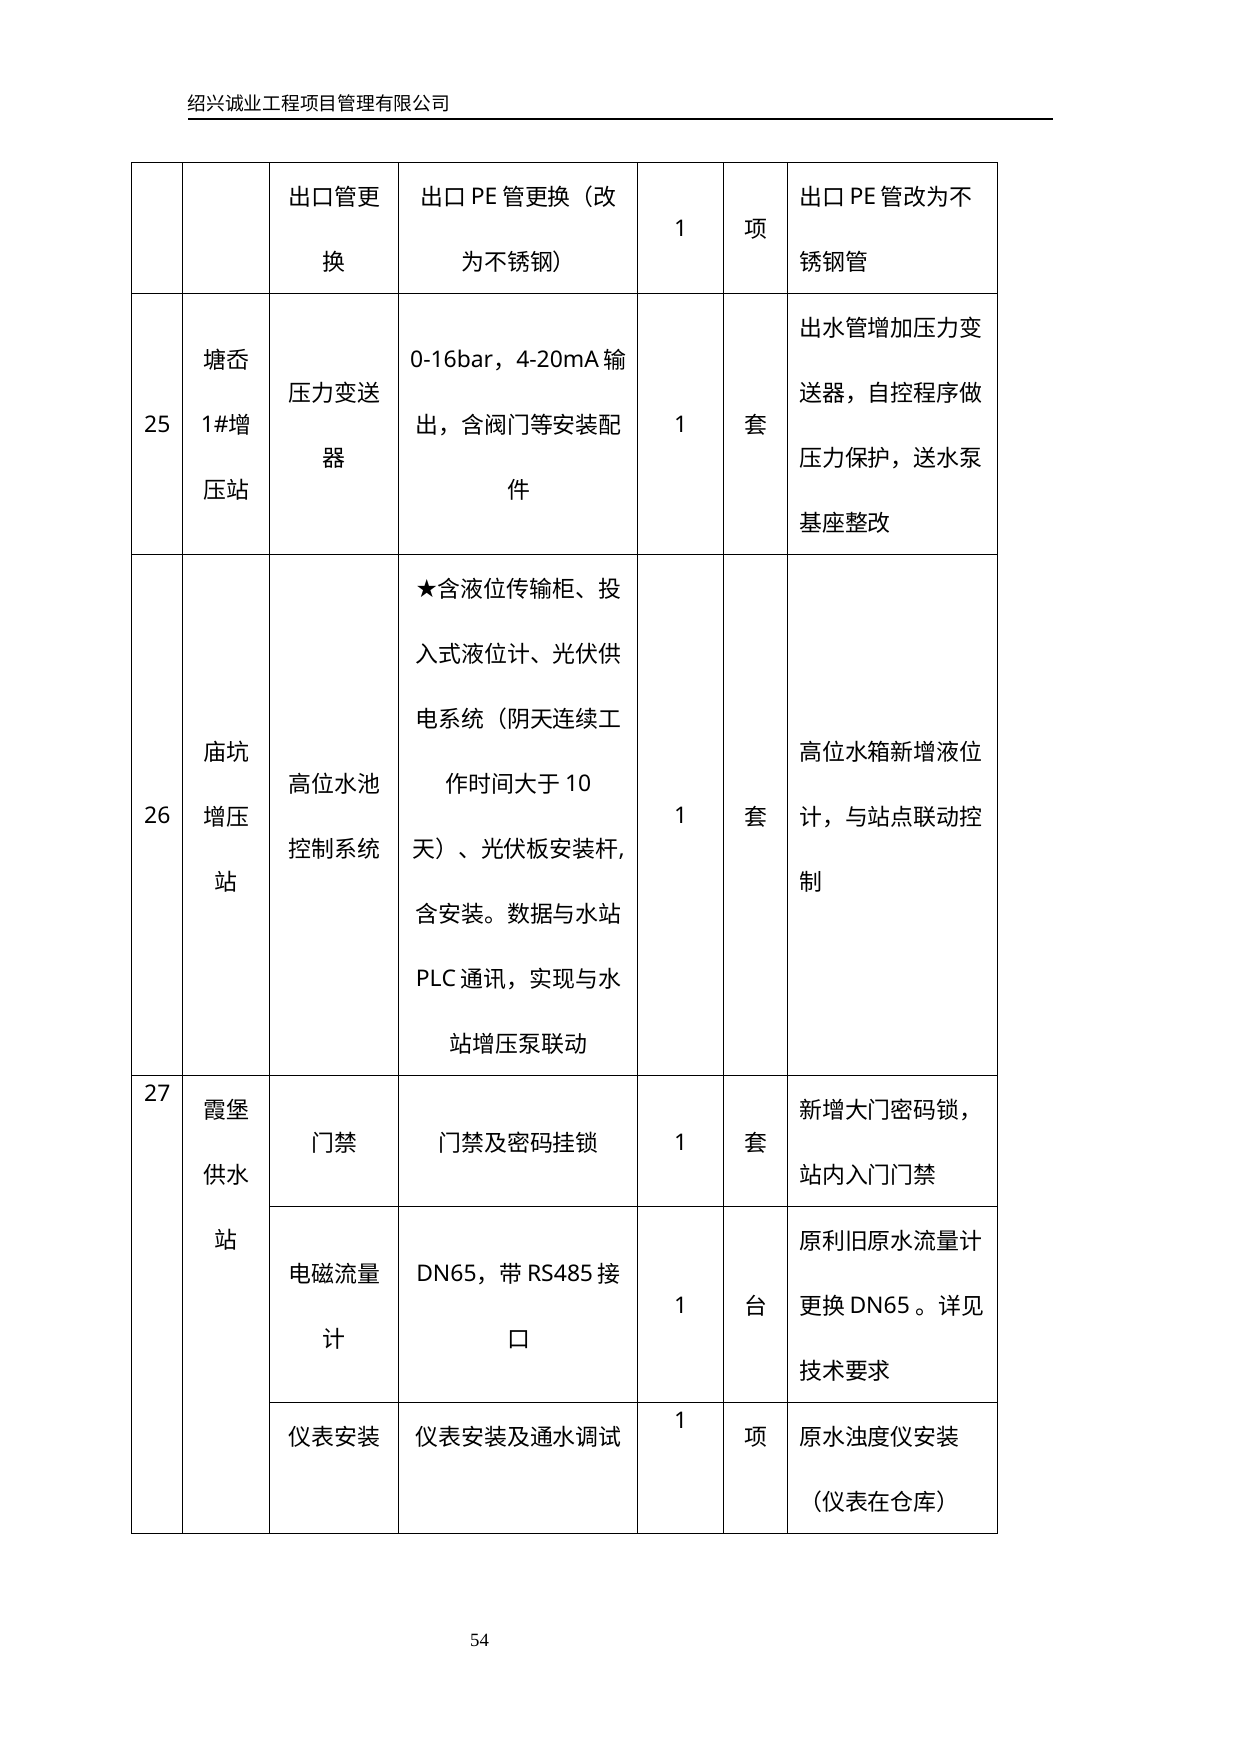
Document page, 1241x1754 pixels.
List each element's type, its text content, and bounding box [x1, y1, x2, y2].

table_cell 套 [724, 294, 787, 554]
table_cell ★含液位传输柜、投入式液位计、光伏供电系统（阴天连续工作时间大于10天）、光伏板安装杆,含安装。数据与水站PLC通讯，实现与水站增压泵联动 [399, 555, 637, 1075]
table_cell 台 [724, 1207, 787, 1402]
table_cell 1 [638, 163, 723, 293]
table_cell 出水管增加压力变送器，自控程序做压力保护，送水泵基座整改 [788, 294, 997, 554]
table_cell 压力变送器 [270, 294, 398, 554]
table_cell 27 [132, 1076, 182, 1533]
table_cell 高位水箱新增液位计，与站点联动控制 [788, 555, 997, 1075]
table_cell 霞堡供水站 [183, 1076, 269, 1533]
table_cell 门禁 [270, 1076, 398, 1206]
table_cell 出口PE管更换（改为不锈钢） [399, 163, 637, 293]
table_cell DN65，带RS485接口 [399, 1207, 637, 1402]
table_cell 新增大门密码锁，站内入门门禁 [788, 1076, 997, 1206]
table_cell 仪表安装 [270, 1403, 398, 1533]
table_cell 套 [724, 555, 787, 1075]
table_cell 1 [638, 1207, 723, 1402]
table_cell 1 [638, 294, 723, 554]
table_cell 出口管更换 [270, 163, 398, 293]
table_cell 庙坑增压站 [183, 555, 269, 1075]
table_cell 原水浊度仪安装（仪表在仓库） [788, 1403, 997, 1533]
table_cell 25 [132, 294, 182, 554]
table_cell 套 [724, 1076, 787, 1206]
table_cell 电磁流量计 [270, 1207, 398, 1402]
table_cell 项 [724, 163, 787, 293]
table_cell 1 [638, 555, 723, 1075]
table_cell 塘岙1#增压站 [183, 294, 269, 554]
table_cell 1 [638, 1403, 723, 1533]
table_cell 0-16bar，4-20mA输出，含阀门等安装配件 [399, 294, 637, 554]
table_cell 26 [132, 555, 182, 1075]
table_cell 1 [638, 1076, 723, 1206]
table_cell 原利旧原水流量计更换DN65 。详见技术要求 [788, 1207, 997, 1402]
table_cell 仪表安装及通水调试 [399, 1403, 637, 1533]
table_cell 高位水池控制系统 [270, 555, 398, 1075]
table_cell 项 [724, 1403, 787, 1533]
table_cell 门禁及密码挂锁 [399, 1076, 637, 1206]
table_cell 出口PE管改为不锈钢管 [788, 163, 997, 293]
